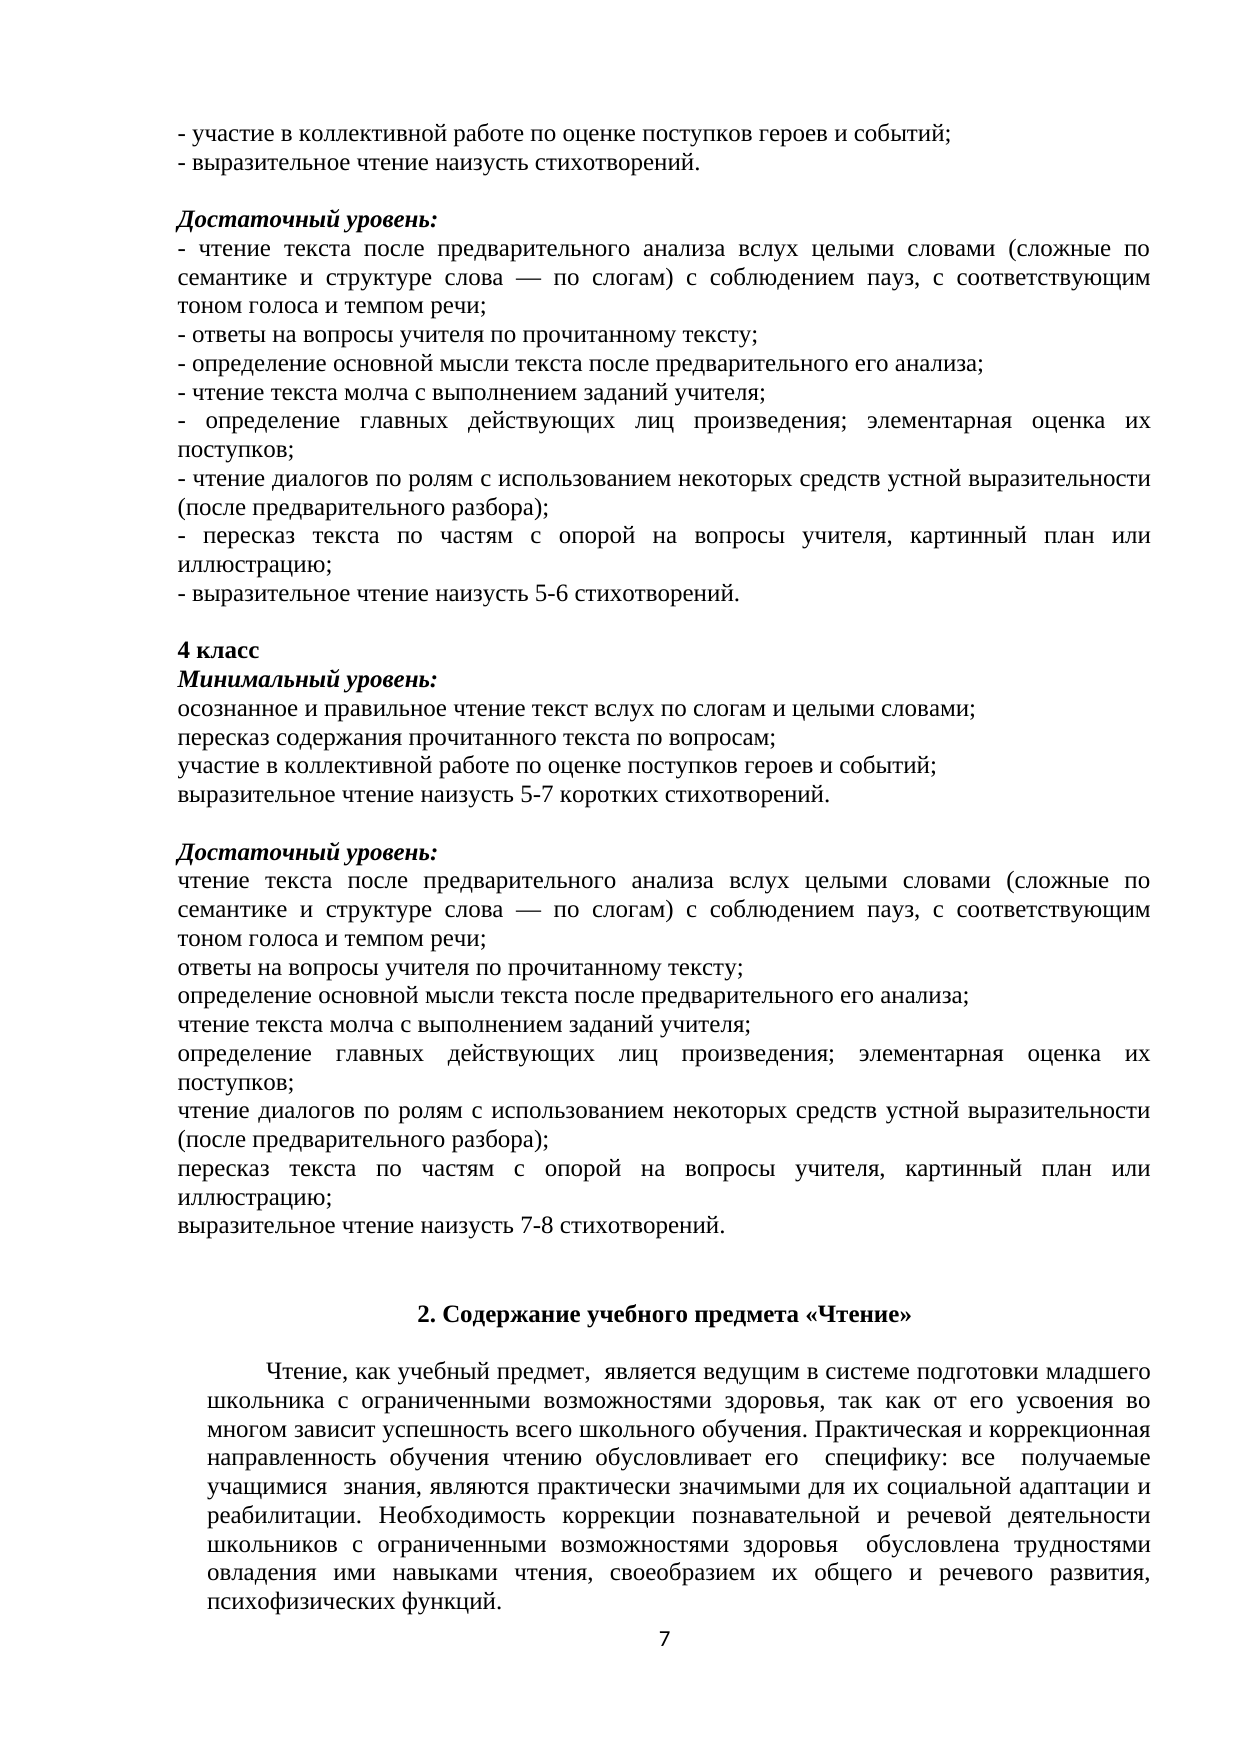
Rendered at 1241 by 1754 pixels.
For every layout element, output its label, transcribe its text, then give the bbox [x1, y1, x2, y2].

text пересказ текста по частям с опорой на вопросы учителя, картинный план или иллюстрацию; [177, 1153, 1152, 1211]
text - выразительное чтение наизусть стихотворений. [177, 147, 1152, 176]
text - чтение диалогов по ролям с использованием некоторых средств устной выразительности (после предварительного разбора); [177, 463, 1152, 521]
text - чтение текста молча с выполнением заданий учителя; [177, 377, 1152, 406]
text - пересказ текста по частям с опорой на вопросы учителя, картинный план или иллюстрацию; [177, 521, 1152, 578]
text Минимальный уровень: [177, 664, 1152, 693]
text участие в коллективной работе по оценке поступков героев и событий; [177, 751, 1152, 779]
text 2. Содержание учебного предмета «Чтение» [177, 1299, 1152, 1327]
text чтение текста после предварительного анализа вслух целыми словами (сложные по семантике и структуре слова ― по слогам) с соблюдением пауз, с соответствующим тоном голоса и темпом речи; [177, 866, 1152, 952]
text - ответы на вопросы учителя по прочитанному тексту; [177, 319, 1152, 348]
text выразительное чтение наизусть 5-7 коротких стихотворений. [177, 779, 1152, 808]
text - чтение текста после предварительного анализа вслух целыми словами (сложные по семантике и структуре слова ― по слогам) с соблюдением пауз, с соответствующим тоном голоса и темпом речи; [177, 233, 1152, 319]
text осознанное и правильное чтение текст вслух по слогам и целыми словами; [177, 693, 1152, 722]
text чтение диалогов по ролям с использованием некоторых средств устной выразительности (после предварительного разбора); [177, 1096, 1152, 1153]
text определение главных действующих лиц произведения; элементарная оценка их поступков; [177, 1038, 1152, 1096]
text Чтение, как учебный предмет, является ведущим в системе подготовки младшего школьника с ограниченными возможностями здоровья, так как от его усвоения во многом зависит успешность всего школьного обучения. Практическая и коррекционная направленность обучения чтению обусловливает его специфику: все получаемые учащимися знания, являются практически значимыми для их социальной адаптации и реабилитации. Необходимость коррекции познавательной и речевой деятельности школьников с ограниченными возможностями здоровья обусловлена трудностями овладения ими навыками чтения, своеобразием их общего и речевого развития, психофизических функций. [207, 1356, 1152, 1615]
text - выразительное чтение наизусть 5-6 стихотворений. [177, 578, 1152, 607]
text определение основной мысли текста после предварительного его анализа; [177, 981, 1152, 1009]
text - участие в коллективной работе по оценке поступков героев и событий; [177, 118, 1152, 147]
text Достаточный уровень: [177, 204, 1152, 233]
text ответы на вопросы учителя по прочитанному тексту; [177, 952, 1152, 981]
text выразительное чтение наизусть 7-8 стихотворений. [177, 1211, 1152, 1239]
text 4 класс [177, 636, 1152, 664]
text - определение основной мысли текста после предварительного его анализа; [177, 348, 1152, 377]
text Достаточный уровень: [177, 837, 1152, 866]
text - определение главных действующих лиц произведения; элементарная оценка их поступков; [177, 406, 1152, 463]
text чтение текста молча с выполнением заданий учителя; [177, 1009, 1152, 1038]
text пересказ содержания прочитанного текста по вопросам; [177, 722, 1152, 751]
